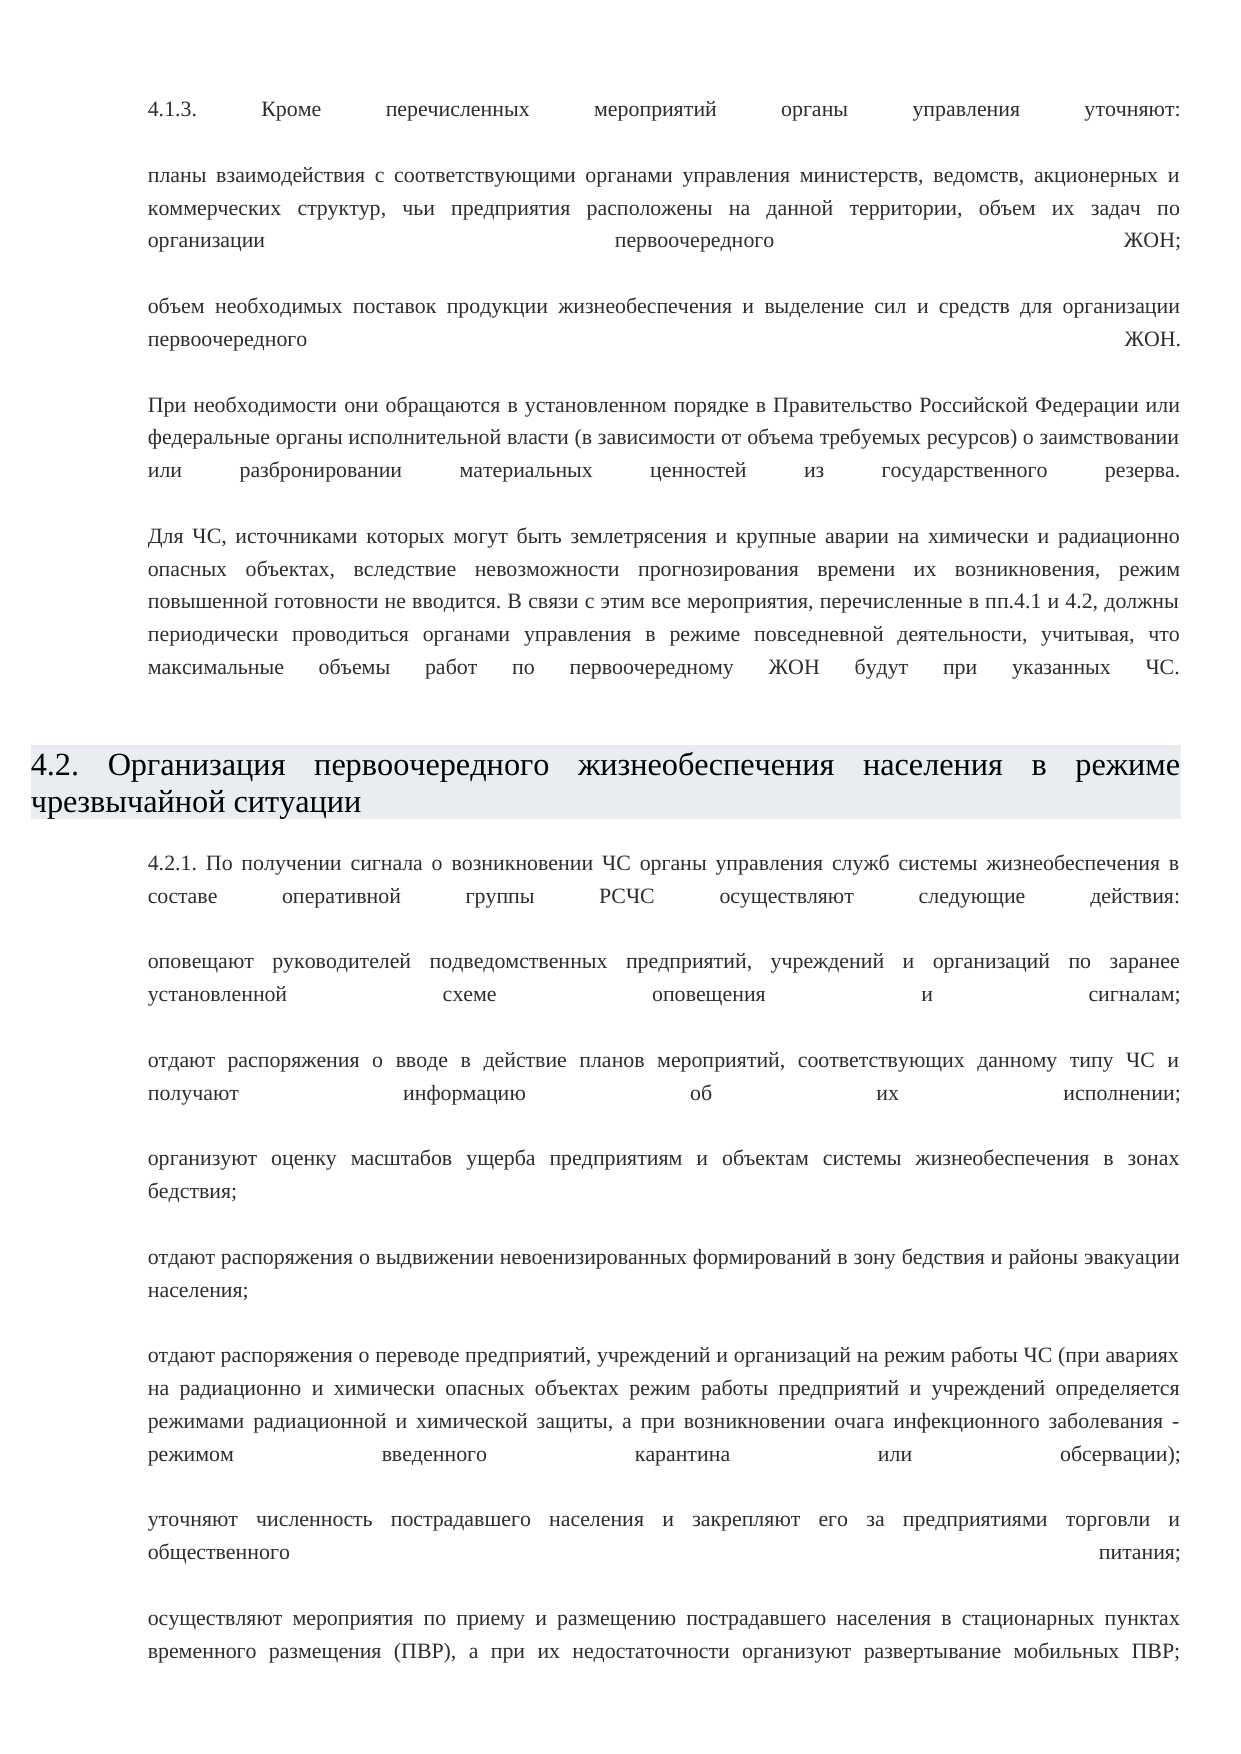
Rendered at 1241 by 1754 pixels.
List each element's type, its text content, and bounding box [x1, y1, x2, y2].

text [148, 842, 1181, 1663]
text 4.1.3. Кроме перечисленных мероприятий органы управления уточняют: планы взаимодействия с соответствующими органами управления министерств, ведомств, акционерных и коммерческих структур, чьи предприятия расположены на данной территории, объем их задач по организации первоочередного ЖОН; объем необходимых поставок продукции жизнеобеспечения и выделение сил и средств для организации первоочередного ЖОН. При необходимости они обращаются в установленном порядке в Правительство Российской Федерации или федеральные органы исполнительной власти (в зависимости от объема требуемых ресурсов) о заимствовании или разбронировании материальных ценностей из государственного резерва. Для ЧС, источниками которых могут быть землетрясения и крупные аварии на химически и радиационно опасных объектах, вследствие невозможности прогнозирования времени их возникновения, режим повышенной готовности не вводится. В связи с этим все мероприятия, перечисленные в пп.4.1 и 4.2, должны периодически проводиться органами управления в режиме повседневной деятельности, учитывая, что максимальные объемы работ по первоочередному ЖОН будут при указанных ЧС. [148, 89, 1181, 745]
text 4.2. Организация первоочередного жизнеобеспечения населения в режиме чрезвычайной ситуации [31, 745, 1181, 819]
